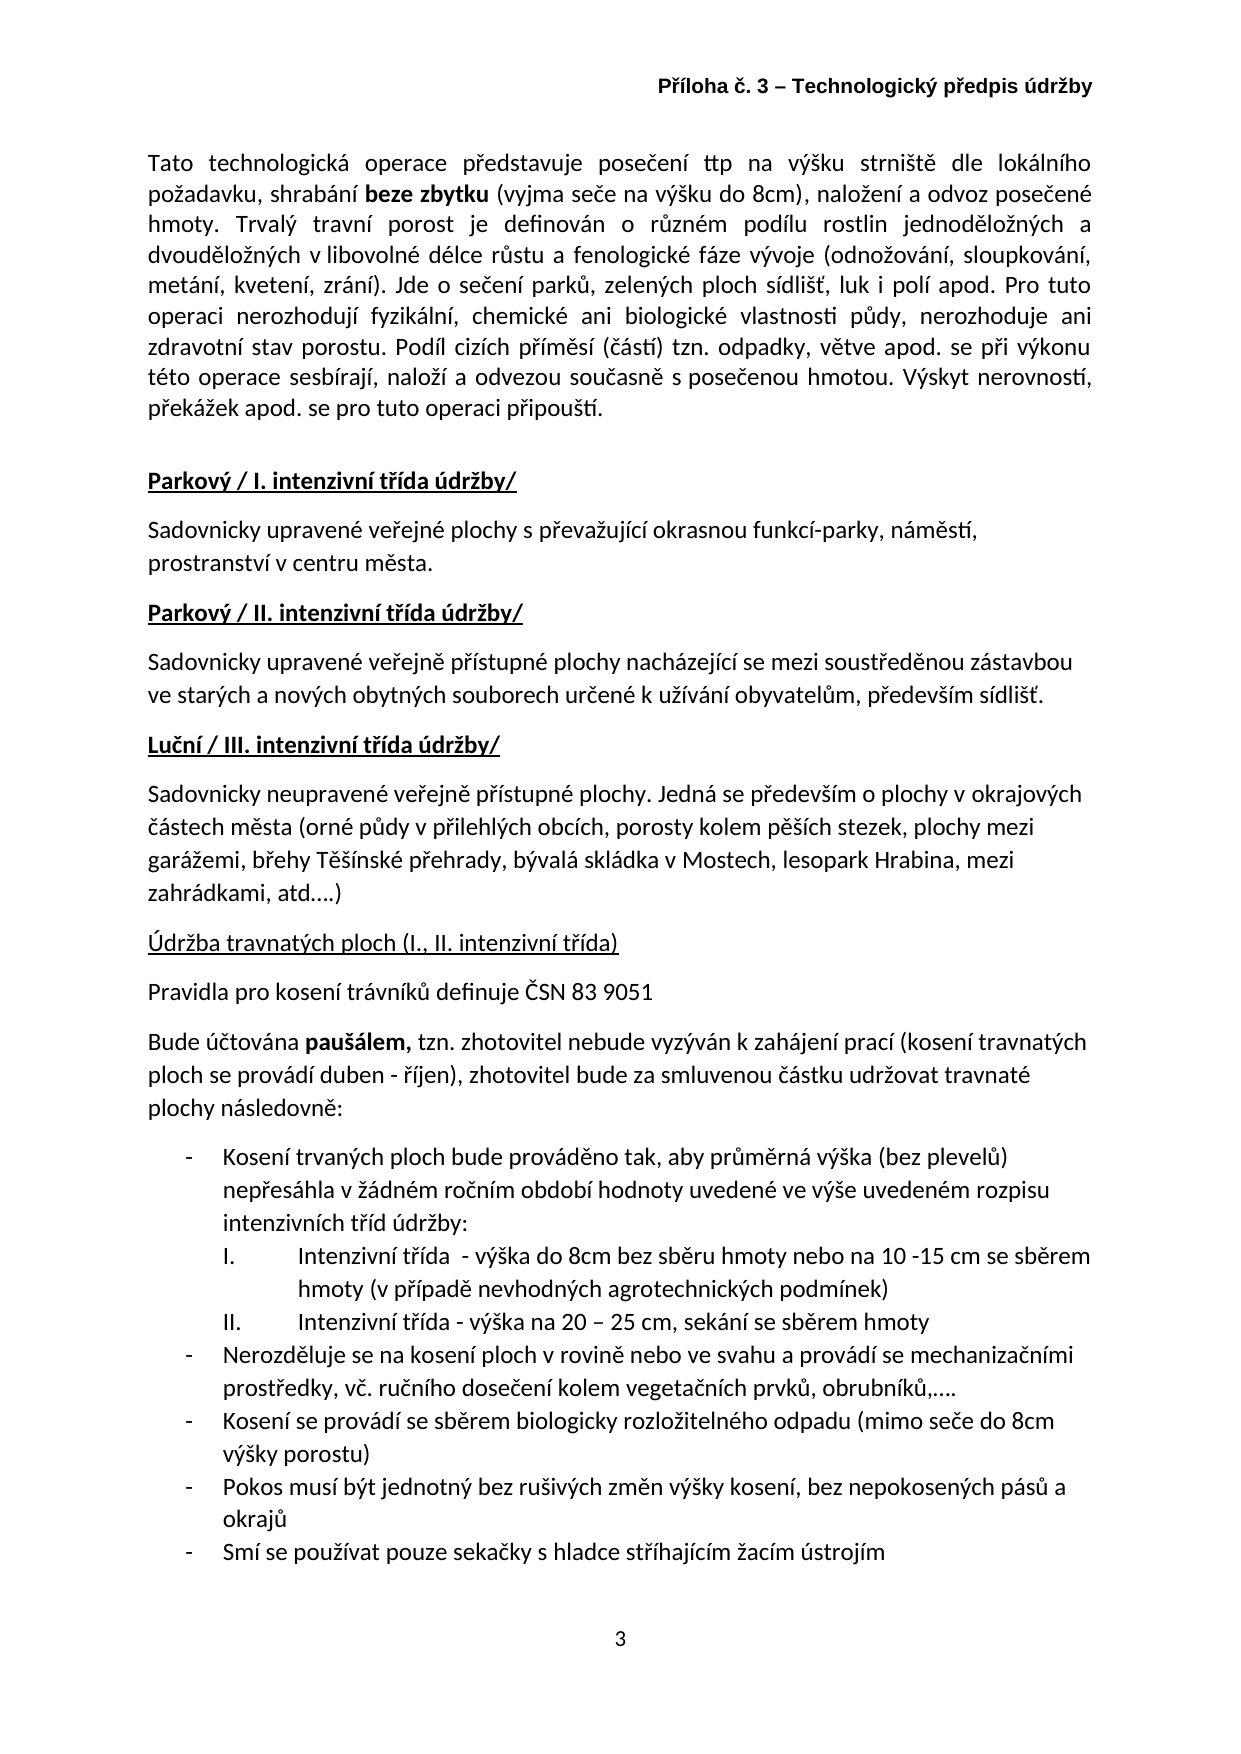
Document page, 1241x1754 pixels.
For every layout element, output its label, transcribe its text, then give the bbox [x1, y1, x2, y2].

text Parkový / I. intenzivní třída údržby/ [148, 465, 1093, 495]
list Intenzivní třída - výška na 20 – 25 cm, sekání se sběrem hmoty [223, 1306, 1093, 1337]
text Parkový / II. intenzivní třída údržby/ [148, 597, 1093, 627]
list Pokos musí být jednotný bez rušivých změn výšky kosení, bez nepokosených pásů a okrajů [185, 1471, 1093, 1534]
text Sadovnicky upravené veřejně přístupné plochy nacházející se mezi soustředěnou zástavbou ve starých a nových obytných souborech určené k užívání obyvatelům, především sídlišť. [148, 646, 1093, 710]
list Kosení se provádí se sběrem biologicky rozložitelného odpadu (mimo seče do 8cm výšky porostu) [185, 1405, 1093, 1468]
list Smí se používat pouze sekačky s hladce stříhajícím žacím ústrojím [185, 1536, 1093, 1567]
text Sadovnicky neupravené veřejně přístupné plochy. Jedná se především o plochy v okrajových částech města (orné půdy v přilehlých obcích, porosty kolem pěších stezek, plochy mezi garážemi, břehy Těšínské přehrady, bývalá skládka v Mostech, lesopark Hrabina, mezi zahrádkami, atd….) [148, 778, 1093, 908]
list Intenzivní třída - výška do 8cm bez sběru hmoty nebo na 10 -15 cm se sběrem hmoty (v případě nevhodných agrotechnických podmínek) [223, 1240, 1093, 1304]
text Luční / III. intenzivní třída údržby/ [148, 729, 1093, 759]
list Kosení trvaných ploch bude prováděno tak, aby průměrná výška (bez plevelů) nepřesáhla v žádném ročním období hodnoty uvedené ve výše uvedeném rozpisu intenzivních tříd údržby: [185, 1141, 1093, 1238]
text Pravidla pro kosení trávníků definuje ČSN 83 9051 [148, 976, 1093, 1007]
list Nerozděluje se na kosení ploch v rovině nebo ve svahu a provádí se mechanizačními prostředky, vč. ručního dosečení kolem vegetačních prvků, obrubníků,…. [185, 1339, 1093, 1402]
text Údržba travnatých ploch (I., II. intenzivní třída) [148, 927, 1093, 957]
text Bude účtována paušálem, tzn. zhotovitel nebude vyzýván k zahájení prací (kosení travnatých ploch se provádí duben - říjen), zhotovitel bude za smluvenou částku udržovat travnaté plochy následovně: [148, 1026, 1093, 1122]
subtitle Tato technologická operace představuje posečení ttp na výšku strniště dle lokálního požadavku, shrabání beze zbytku (vyjma seče na výšku do 8cm), naložení a odvoz posečené hmoty. Trvalý travní porost je definován o různém podílu rostlin jednoděložných a dvouděložných v libovolné délce růstu a fenologické fáze vývoje (odnožování, sloupkování, metání, kvetení, zrání). Jde o sečení parků, zelených ploch sídlišť, luk i polí apod. Pro tuto operaci nerozhodují fyzikální, chemické ani biologické vlastnosti půdy, nerozhoduje ani zdravotní stav porostu. Podíl cizích příměsí (částí) tzn. odpadky, větve apod. se při výkonu této operace sesbírají, naloží a odvezou současně s posečenou hmotou. Výskyt nerovností, překážek apod. se pro tuto operaci připouští. [148, 148, 1093, 422]
text Sadovnicky upravené veřejné plochy s převažující okrasnou funkcí-parky, náměstí, prostranství v centru města. [148, 514, 1093, 578]
